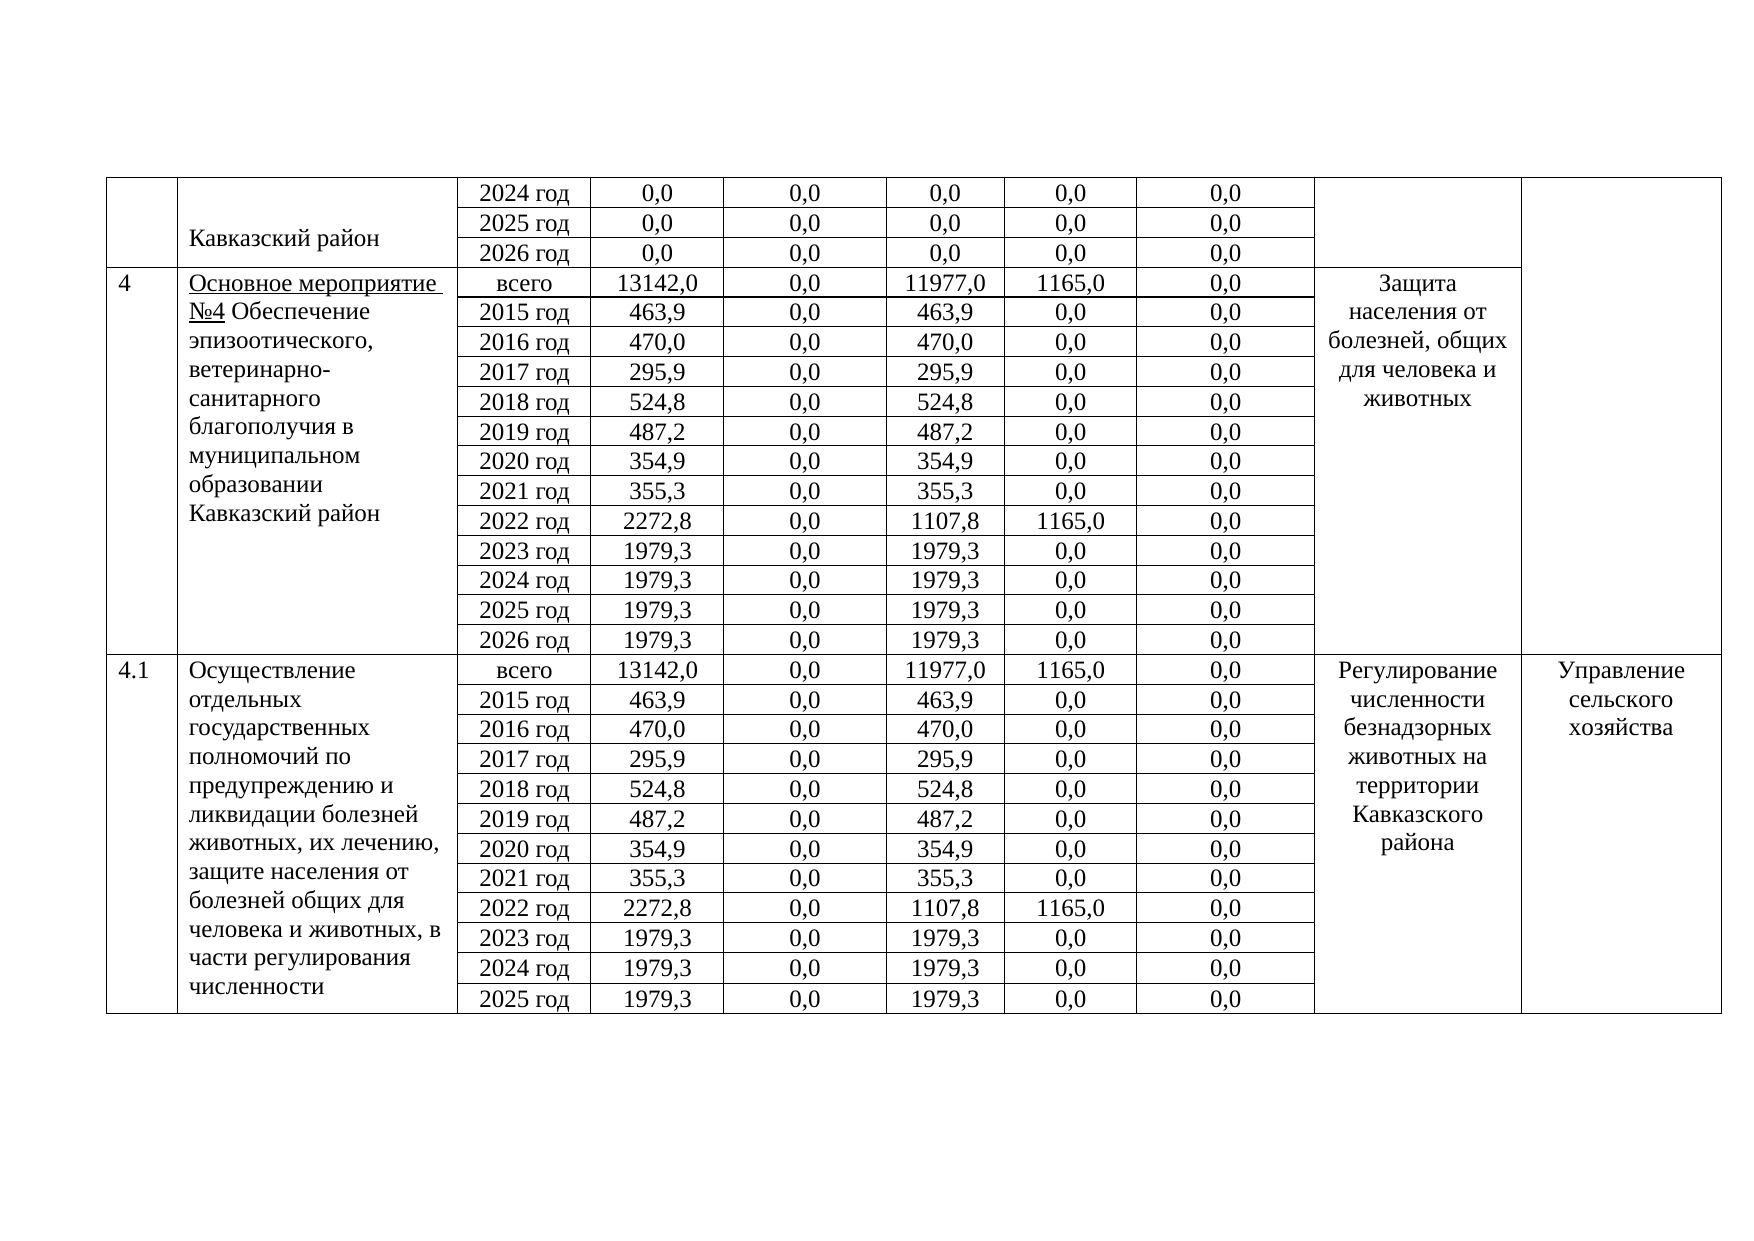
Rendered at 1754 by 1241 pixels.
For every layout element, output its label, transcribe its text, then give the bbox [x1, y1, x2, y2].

table_cell 0,0 [1137, 984, 1314, 1013]
table_cell 0,0 [1137, 774, 1314, 803]
table_cell 0,0 [724, 536, 886, 564]
table_cell 1165,0 [1005, 268, 1136, 296]
table_cell 0,0 [724, 506, 886, 535]
table_cell Управление сельского хозяйства [1522, 655, 1721, 1013]
table_cell 1979,3 [591, 566, 723, 594]
table_cell 0,0 [591, 238, 723, 267]
table_cell 0,0 [724, 327, 886, 356]
table_cell 0,0 [1005, 804, 1136, 833]
table_cell 1979,3 [887, 953, 1004, 983]
table_cell 0,0 [1005, 476, 1136, 505]
table_cell 0,0 [1005, 357, 1136, 386]
table_cell всего [458, 268, 590, 296]
table_cell 4 [107, 268, 177, 654]
table_cell 0,0 [1005, 298, 1136, 326]
table_cell 1979,3 [591, 536, 723, 564]
table_cell 0,0 [1137, 238, 1314, 267]
table_cell 0,0 [1137, 566, 1314, 594]
table_cell 1979,3 [887, 625, 1004, 654]
table_cell 2023 год [458, 536, 590, 564]
table_cell 0,0 [1137, 476, 1314, 505]
table_cell Основное мероприятие №4 Обеспечение эпизоотического, ветеринарно- санитарного благополучия в муниципальном образовании Кавказский район [178, 268, 457, 654]
table_cell 0,0 [1137, 685, 1314, 713]
table_cell 2020 год [458, 834, 590, 862]
table_cell 0,0 [724, 476, 886, 505]
table_cell 463,9 [591, 298, 723, 326]
table_cell 13142,0 [591, 655, 723, 684]
table_cell 0,0 [1005, 327, 1136, 356]
table_cell 0,0 [1005, 595, 1136, 624]
table_cell 0,0 [724, 953, 886, 983]
table_cell 0,0 [1005, 834, 1136, 862]
table_cell 0,0 [1005, 208, 1136, 237]
table_cell 0,0 [1137, 357, 1314, 386]
table_cell 0,0 [1137, 655, 1314, 684]
table_cell 2272,8 [591, 506, 723, 535]
table_cell 470,0 [887, 715, 1004, 743]
table_cell 0,0 [1137, 715, 1314, 743]
table_cell 470,0 [591, 327, 723, 356]
table_cell 0,0 [1005, 238, 1136, 267]
table_cell 2022 год [458, 506, 590, 535]
table_cell 2023 год [458, 923, 590, 952]
table_cell 0,0 [1137, 387, 1314, 416]
table_cell 2017 год [458, 357, 590, 386]
table_cell 1979,3 [591, 984, 723, 1013]
table_cell 0,0 [591, 178, 723, 207]
table_cell 13142,0 [591, 268, 723, 296]
table_cell 355,3 [887, 864, 1004, 892]
table_cell 4.1 [107, 655, 177, 1013]
table_cell 0,0 [724, 417, 886, 445]
table_cell 463,9 [887, 298, 1004, 326]
table_cell 0,0 [1005, 984, 1136, 1013]
table_cell 524,8 [887, 774, 1004, 803]
table_cell 2016 год [458, 715, 590, 743]
table_cell 2025 год [458, 208, 590, 237]
table_cell 0,0 [724, 774, 886, 803]
table_cell 2022 год [458, 893, 590, 922]
table_cell 0,0 [724, 744, 886, 773]
table_cell 0,0 [887, 178, 1004, 207]
table_cell 2020 год [458, 446, 590, 475]
table_cell 0,0 [1137, 208, 1314, 237]
table_cell 0,0 [1137, 417, 1314, 445]
table_cell 0,0 [1137, 506, 1314, 535]
table_cell 295,9 [887, 744, 1004, 773]
table_cell 2024 год [458, 566, 590, 594]
table_cell 0,0 [1137, 834, 1314, 862]
table_cell 0,0 [724, 357, 886, 386]
table_cell 2016 год [458, 327, 590, 356]
table_cell 0,0 [1005, 774, 1136, 803]
table_cell 0,0 [1137, 268, 1314, 296]
table_cell 1979,3 [591, 953, 723, 983]
table_cell 0,0 [724, 685, 886, 713]
table_cell 0,0 [724, 834, 886, 862]
table_cell 1979,3 [887, 923, 1004, 952]
table_cell 524,8 [887, 387, 1004, 416]
table_cell 463,9 [591, 685, 723, 713]
table_cell 2019 год [458, 804, 590, 833]
table_cell 0,0 [1137, 327, 1314, 356]
table_cell 0,0 [1005, 178, 1136, 207]
table_cell 2025 год [458, 984, 590, 1013]
table_cell Защита населения от болезней, общих для человека и животных [1315, 268, 1521, 654]
table_cell 1979,3 [887, 595, 1004, 624]
table_cell 487,2 [887, 417, 1004, 445]
table_cell 354,9 [591, 446, 723, 475]
table_cell 1979,3 [591, 923, 723, 952]
table_cell 0,0 [724, 893, 886, 922]
table_cell 2015 год [458, 685, 590, 713]
table_cell 0,0 [1005, 685, 1136, 713]
table_cell 0,0 [724, 387, 886, 416]
table_cell 0,0 [724, 625, 886, 654]
table_cell 0,0 [1137, 178, 1314, 207]
table_cell 355,3 [591, 864, 723, 892]
table_cell 0,0 [1005, 417, 1136, 445]
table_cell 0,0 [724, 984, 886, 1013]
table_cell 487,2 [887, 804, 1004, 833]
table_cell 0,0 [1137, 595, 1314, 624]
table_cell 2026 год [458, 238, 590, 267]
table_cell 0,0 [724, 268, 886, 296]
table_cell 2015 год [458, 298, 590, 326]
table_cell 11977,0 [887, 268, 1004, 296]
table_cell 2024 год [458, 178, 590, 207]
table_cell 0,0 [1137, 864, 1314, 892]
table_cell 463,9 [887, 685, 1004, 713]
table_cell 0,0 [724, 446, 886, 475]
table_cell 2025 год [458, 595, 590, 624]
table_cell 0,0 [724, 715, 886, 743]
table_cell 0,0 [724, 298, 886, 326]
table_cell 0,0 [724, 566, 886, 594]
table_cell 0,0 [1005, 715, 1136, 743]
table_cell 0,0 [724, 923, 886, 952]
table_cell 1165,0 [1005, 506, 1136, 535]
table_cell 0,0 [1137, 744, 1314, 773]
table_cell 11977,0 [887, 655, 1004, 684]
table_cell 2018 год [458, 774, 590, 803]
table_cell 2018 год [458, 387, 590, 416]
table_cell 1165,0 [1005, 655, 1136, 684]
table_cell 0,0 [1005, 536, 1136, 564]
table_cell 0,0 [724, 804, 886, 833]
table_cell 1979,3 [887, 566, 1004, 594]
table_cell 0,0 [724, 208, 886, 237]
table_cell 2024 год [458, 953, 590, 983]
table_cell 0,0 [1137, 923, 1314, 952]
table_cell 524,8 [591, 387, 723, 416]
table_cell 354,9 [887, 834, 1004, 862]
table_cell 0,0 [591, 208, 723, 237]
table_cell 0,0 [1005, 953, 1136, 983]
table_cell 487,2 [591, 417, 723, 445]
table_cell 0,0 [724, 655, 886, 684]
table_cell 2019 год [458, 417, 590, 445]
table_cell 354,9 [591, 834, 723, 862]
table_cell 1107,8 [887, 893, 1004, 922]
table_cell 2026 год [458, 625, 590, 654]
table_cell 0,0 [887, 238, 1004, 267]
table_cell 0,0 [1137, 804, 1314, 833]
table_cell 487,2 [591, 804, 723, 833]
table_cell 2021 год [458, 864, 590, 892]
table_cell 1165,0 [1005, 893, 1136, 922]
table_cell 1979,3 [591, 625, 723, 654]
table_cell 0,0 [1005, 744, 1136, 773]
table_cell 355,3 [887, 476, 1004, 505]
table_cell 2272,8 [591, 893, 723, 922]
table_cell 0,0 [1137, 953, 1314, 983]
table_cell 295,9 [591, 357, 723, 386]
table_cell Регулирование численности безнадзорных животных на территории Кавказского района [1315, 655, 1521, 1013]
table_cell 0,0 [724, 238, 886, 267]
table_cell 0,0 [1137, 536, 1314, 564]
table_cell 1979,3 [887, 984, 1004, 1013]
table_cell 295,9 [591, 744, 723, 773]
table_cell 0,0 [1005, 566, 1136, 594]
table_cell 0,0 [724, 178, 886, 207]
table_cell 1979,3 [887, 536, 1004, 564]
table_cell 355,3 [591, 476, 723, 505]
table_cell 1979,3 [591, 595, 723, 624]
table_cell 470,0 [591, 715, 723, 743]
table_cell 0,0 [1137, 625, 1314, 654]
table_cell 0,0 [1137, 298, 1314, 326]
table_cell 524,8 [591, 774, 723, 803]
table_cell 0,0 [1005, 446, 1136, 475]
table_cell 0,0 [1005, 625, 1136, 654]
table_cell 0,0 [887, 208, 1004, 237]
table_cell 2021 год [458, 476, 590, 505]
table_cell 2017 год [458, 744, 590, 773]
table_cell 0,0 [1137, 893, 1314, 922]
table_cell 0,0 [1005, 923, 1136, 952]
table_cell Осуществление отдельных государственных полномочий по предупреждению и ликвидации болезней животных, их лечению, защите населения от болезней общих для человека и животных, в части регулирования численности безнадзорных животных на территории муниципальных образований Краснодарского края [178, 655, 457, 1013]
table_cell 354,9 [887, 446, 1004, 475]
table_cell 0,0 [1005, 864, 1136, 892]
table_cell 470,0 [887, 327, 1004, 356]
table_cell 295,9 [887, 357, 1004, 386]
table_cell 0,0 [724, 864, 886, 892]
table_cell 0,0 [1005, 387, 1136, 416]
table_cell 1107,8 [887, 506, 1004, 535]
table_cell 0,0 [1137, 446, 1314, 475]
table_cell 0,0 [724, 595, 886, 624]
table_cell всего [458, 655, 590, 684]
